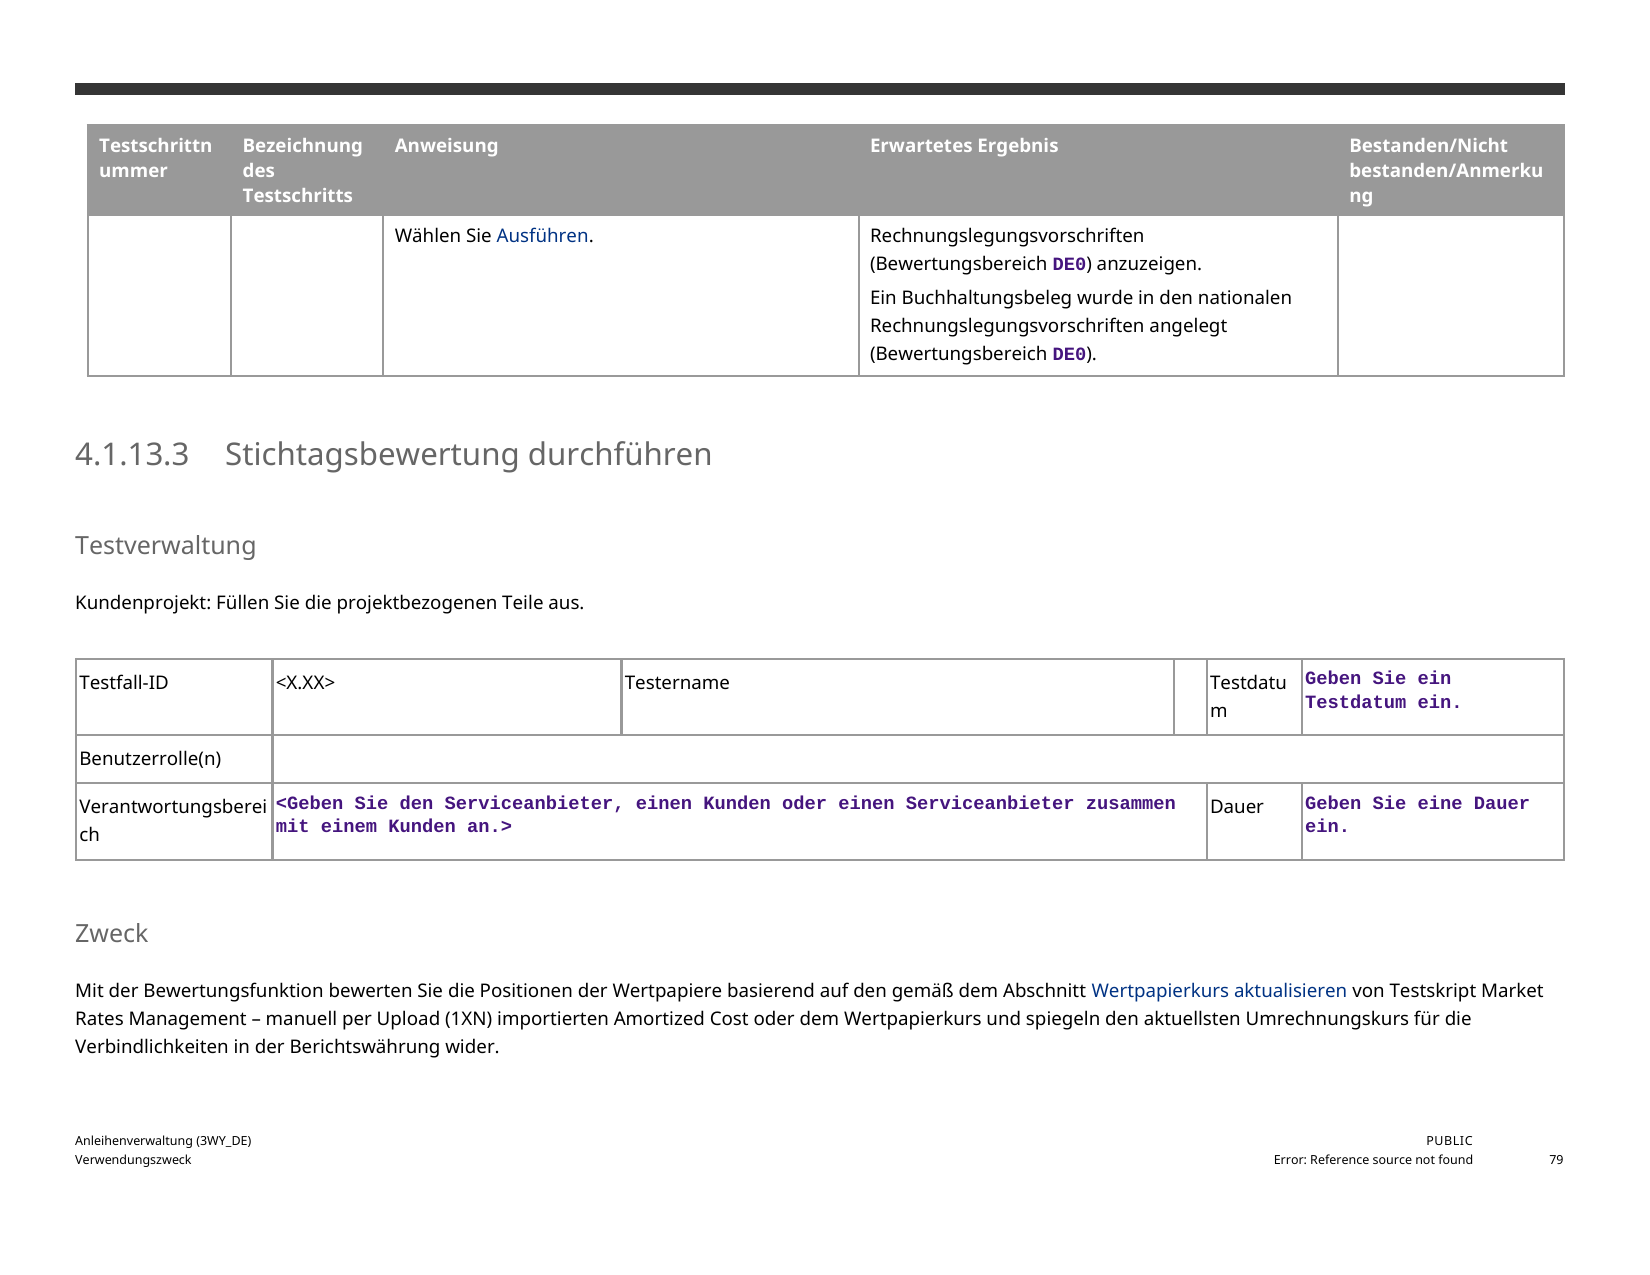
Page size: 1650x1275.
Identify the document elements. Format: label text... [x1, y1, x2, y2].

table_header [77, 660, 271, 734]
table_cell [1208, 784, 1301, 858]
subtitle Stichtagsbewertung durchführen [75, 435, 1565, 473]
table_header Erwartetes Ergebnis [860, 126, 1337, 214]
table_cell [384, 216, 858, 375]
table_header Anweisung [384, 126, 858, 214]
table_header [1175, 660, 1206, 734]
table_header Bestanden/Nicht bestanden/Anmerkung [1339, 126, 1563, 214]
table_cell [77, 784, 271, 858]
title Testverwaltung [75, 531, 1565, 560]
table_header Testschrittnummer [89, 126, 230, 214]
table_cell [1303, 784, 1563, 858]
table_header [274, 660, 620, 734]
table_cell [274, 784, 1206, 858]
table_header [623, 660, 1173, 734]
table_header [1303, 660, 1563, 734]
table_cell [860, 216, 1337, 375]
text Mit der Bewertungsfunktion bewerten Sie die Positionen der Wertpapiere basierend auf den gemäß dem Abschnitt Wertpapierkurs aktualisieren von Testskript Market Rates Management – manuell per Upload (1XN) importierten Amortized Cost oder dem Wertpapierkurs und spiegeln den aktuellsten Umrechnungskurs für die Verbindlichkeiten in der Berichtswährung wider. [75, 977, 1565, 1059]
title Zweck [75, 919, 1565, 948]
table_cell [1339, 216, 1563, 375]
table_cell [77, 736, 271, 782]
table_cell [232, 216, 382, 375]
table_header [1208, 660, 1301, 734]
text Kundenprojekt: Füllen Sie die projektbezogenen Teile aus. [75, 589, 1565, 615]
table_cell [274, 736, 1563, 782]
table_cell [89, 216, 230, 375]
table_header Bezeichnung des Testschritts [232, 126, 382, 214]
